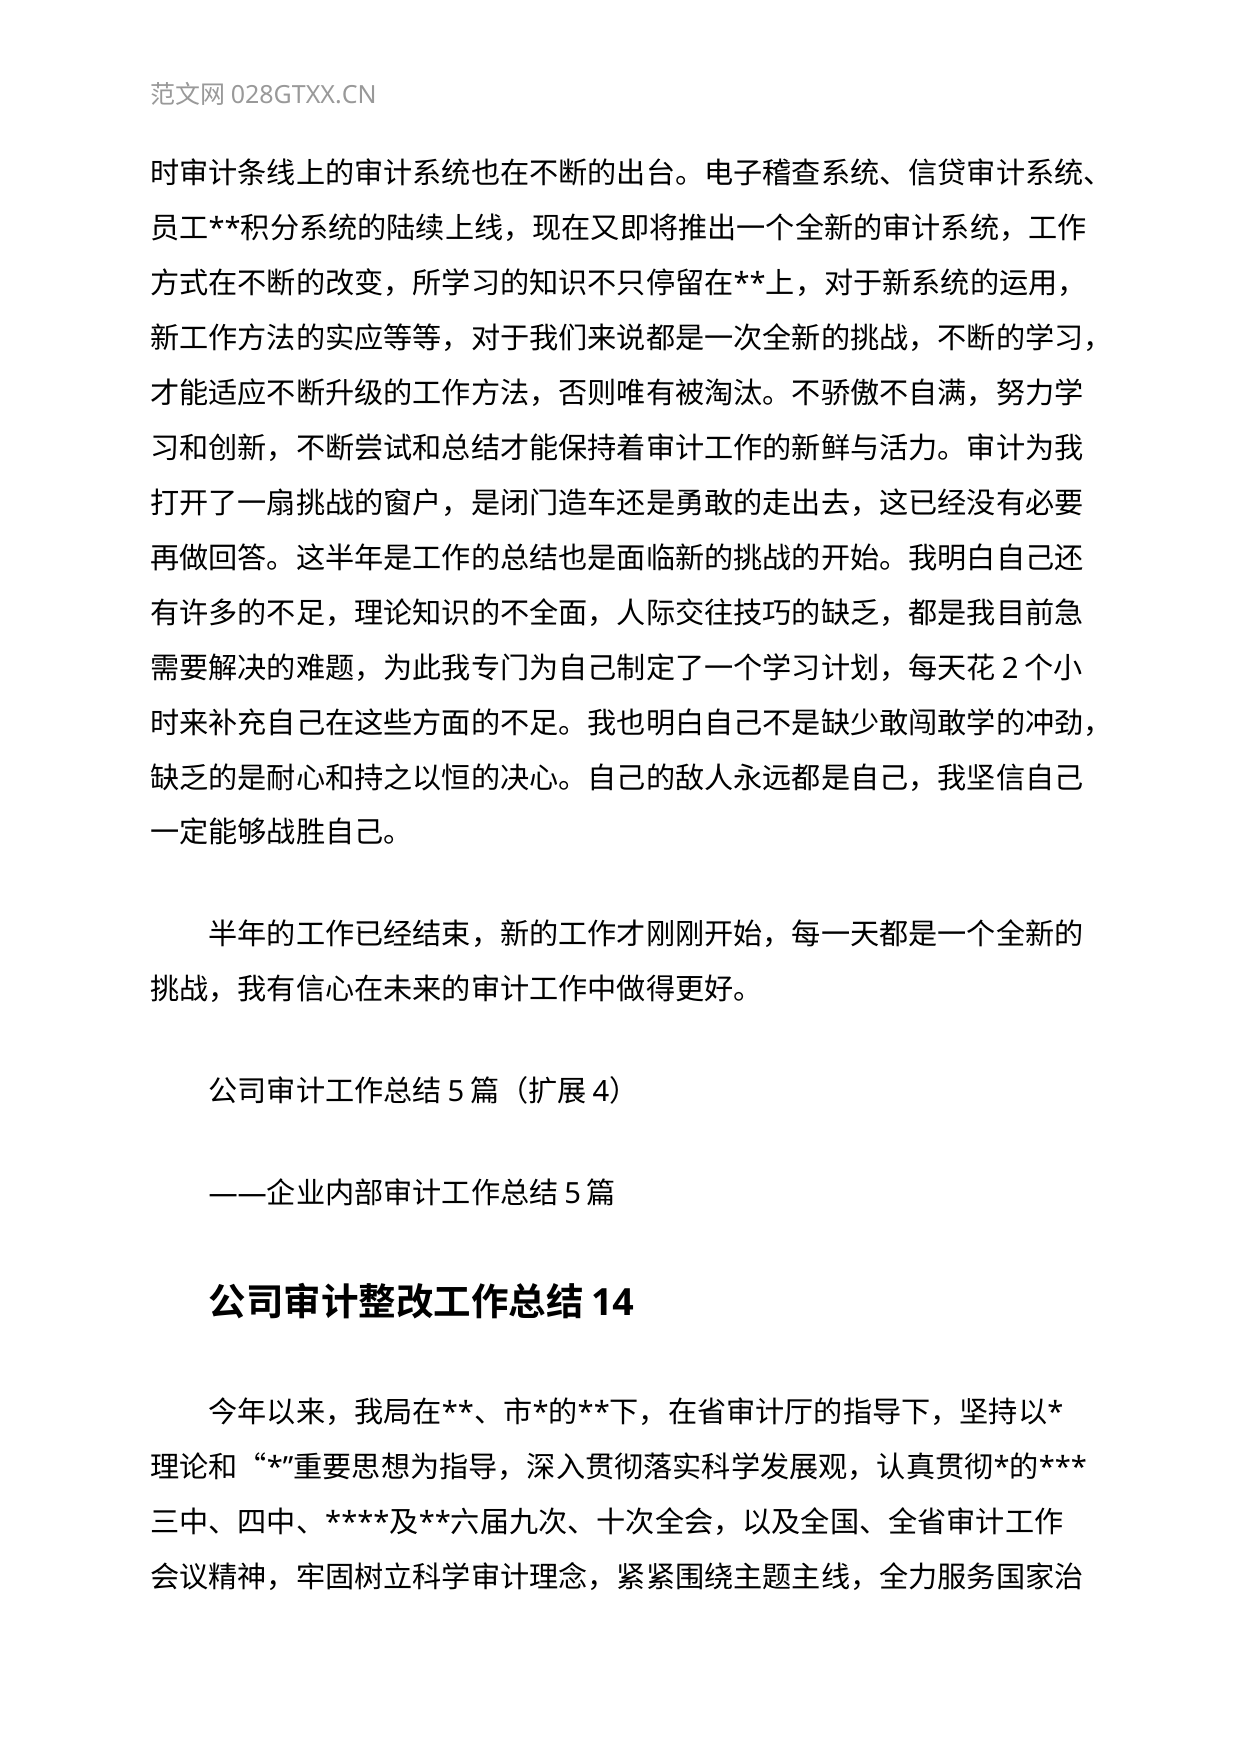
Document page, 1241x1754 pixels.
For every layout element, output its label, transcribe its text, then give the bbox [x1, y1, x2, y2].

text ——企业内部审计工作总结5篇 [150, 1169, 1090, 1212]
text 公司审计整改工作总结14 [150, 1271, 1090, 1326]
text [150, 1389, 1090, 1596]
text 半年的工作已经结束，新的工作才刚刚开始，每一天都是一个全新的挑战，我有信心在未来的审计工作中做得更好。 [150, 911, 1090, 1008]
text 公司审计工作总结5篇（扩展4） [150, 1067, 1090, 1110]
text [150, 150, 1090, 851]
